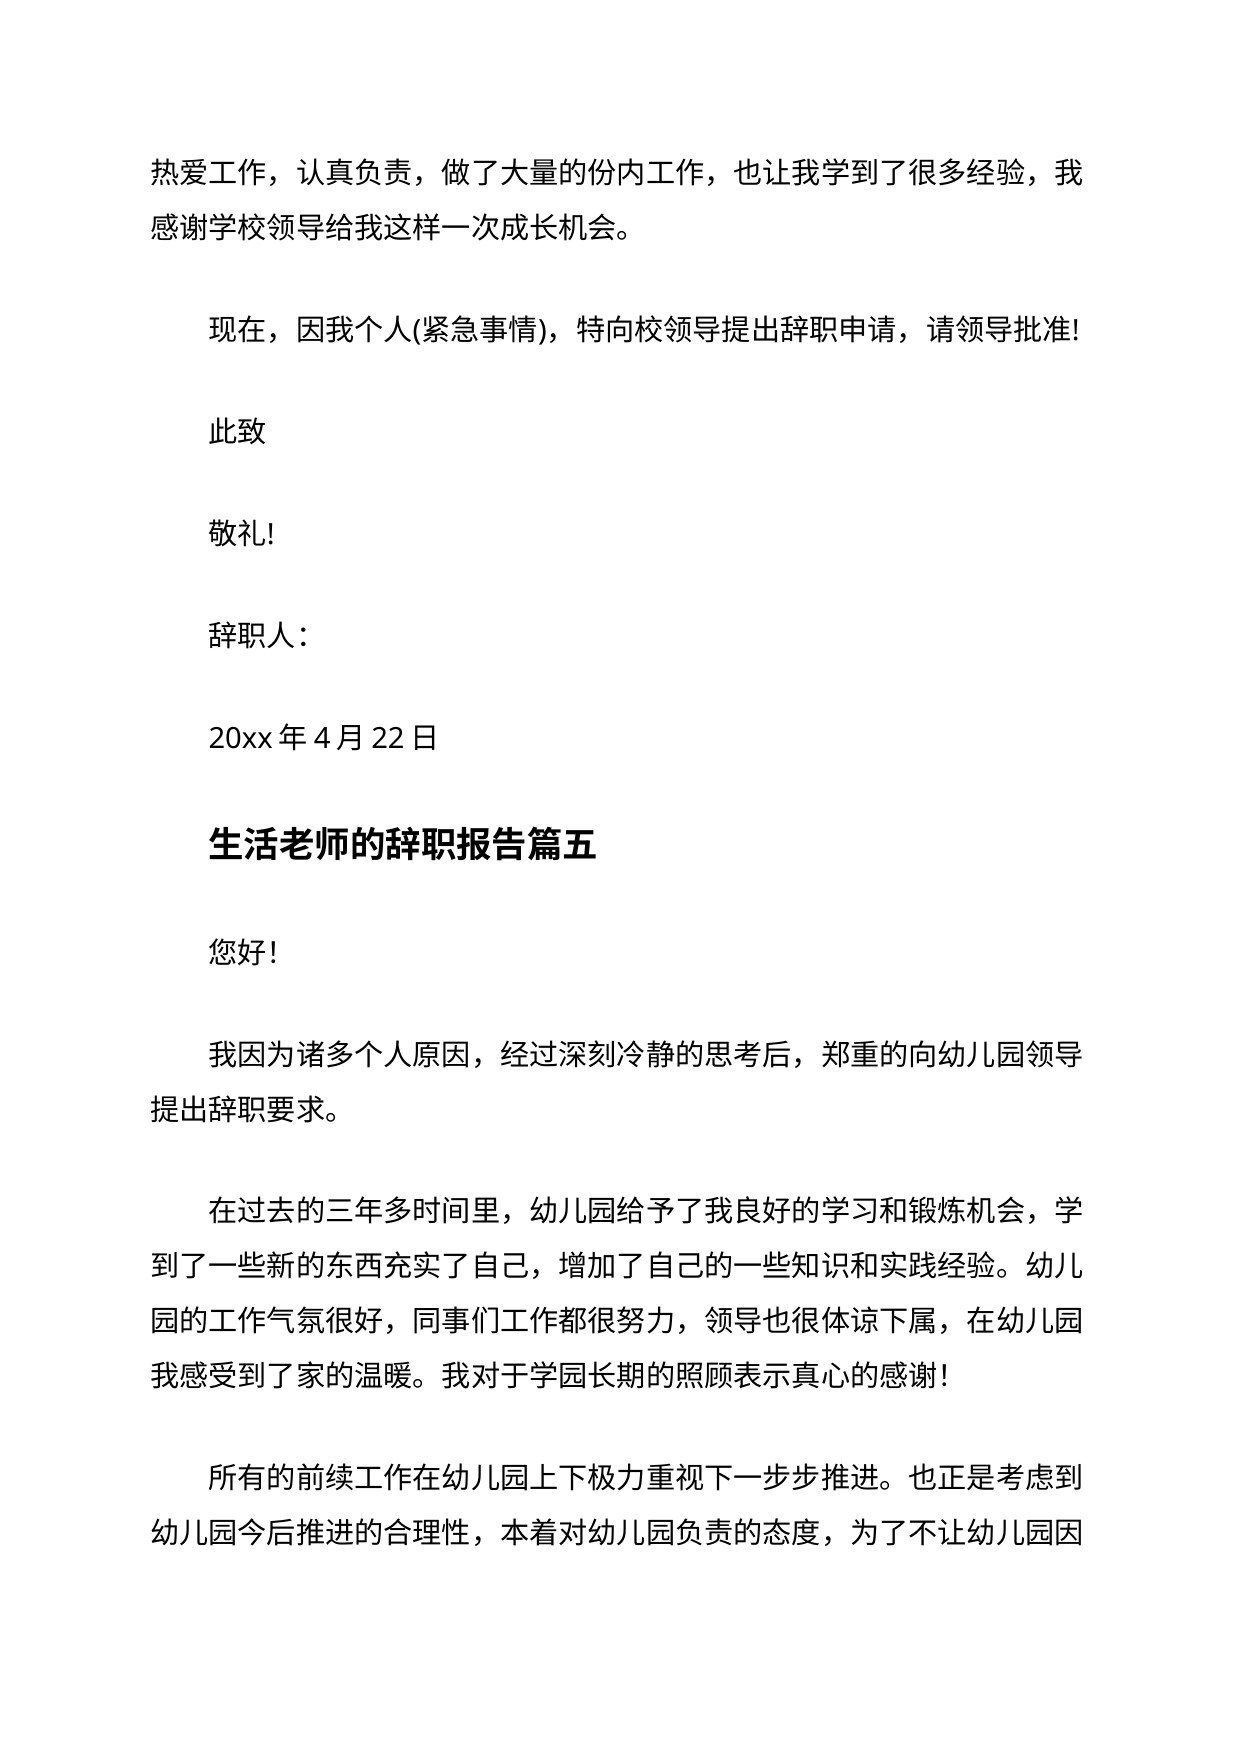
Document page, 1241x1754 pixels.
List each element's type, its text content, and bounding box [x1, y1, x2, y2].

text 您好！ [150, 929, 1090, 972]
text 辞职人： [150, 612, 1090, 655]
text 此致 [150, 409, 1090, 451]
text 生活老师的辞职报告篇五 [150, 816, 1090, 867]
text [150, 150, 1090, 247]
text 现在，因我个人(紧急事情)，特向校领导提出辞职申请，请领导批准! [150, 307, 1090, 349]
text 20xx年4月22日 [150, 714, 1090, 757]
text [150, 1454, 1090, 1552]
text 在过去的三年多时间里，幼儿园给予了我良好的学习和锻炼机会，学到了一些新的东西充实了自己，增加了自己的一些知识和实践经验。幼儿园的工作气氛很好，同事们工作都很努力，领导也很体谅下属，在幼儿园我感受到了家的温暖。我对于学园长期的照顾表示真心的感谢！ [150, 1188, 1090, 1395]
text 我因为诸多个人原因，经过深刻冷静的思考后，郑重的向幼儿园领导提出辞职要求。 [150, 1031, 1090, 1128]
text 敬礼! [150, 510, 1090, 553]
